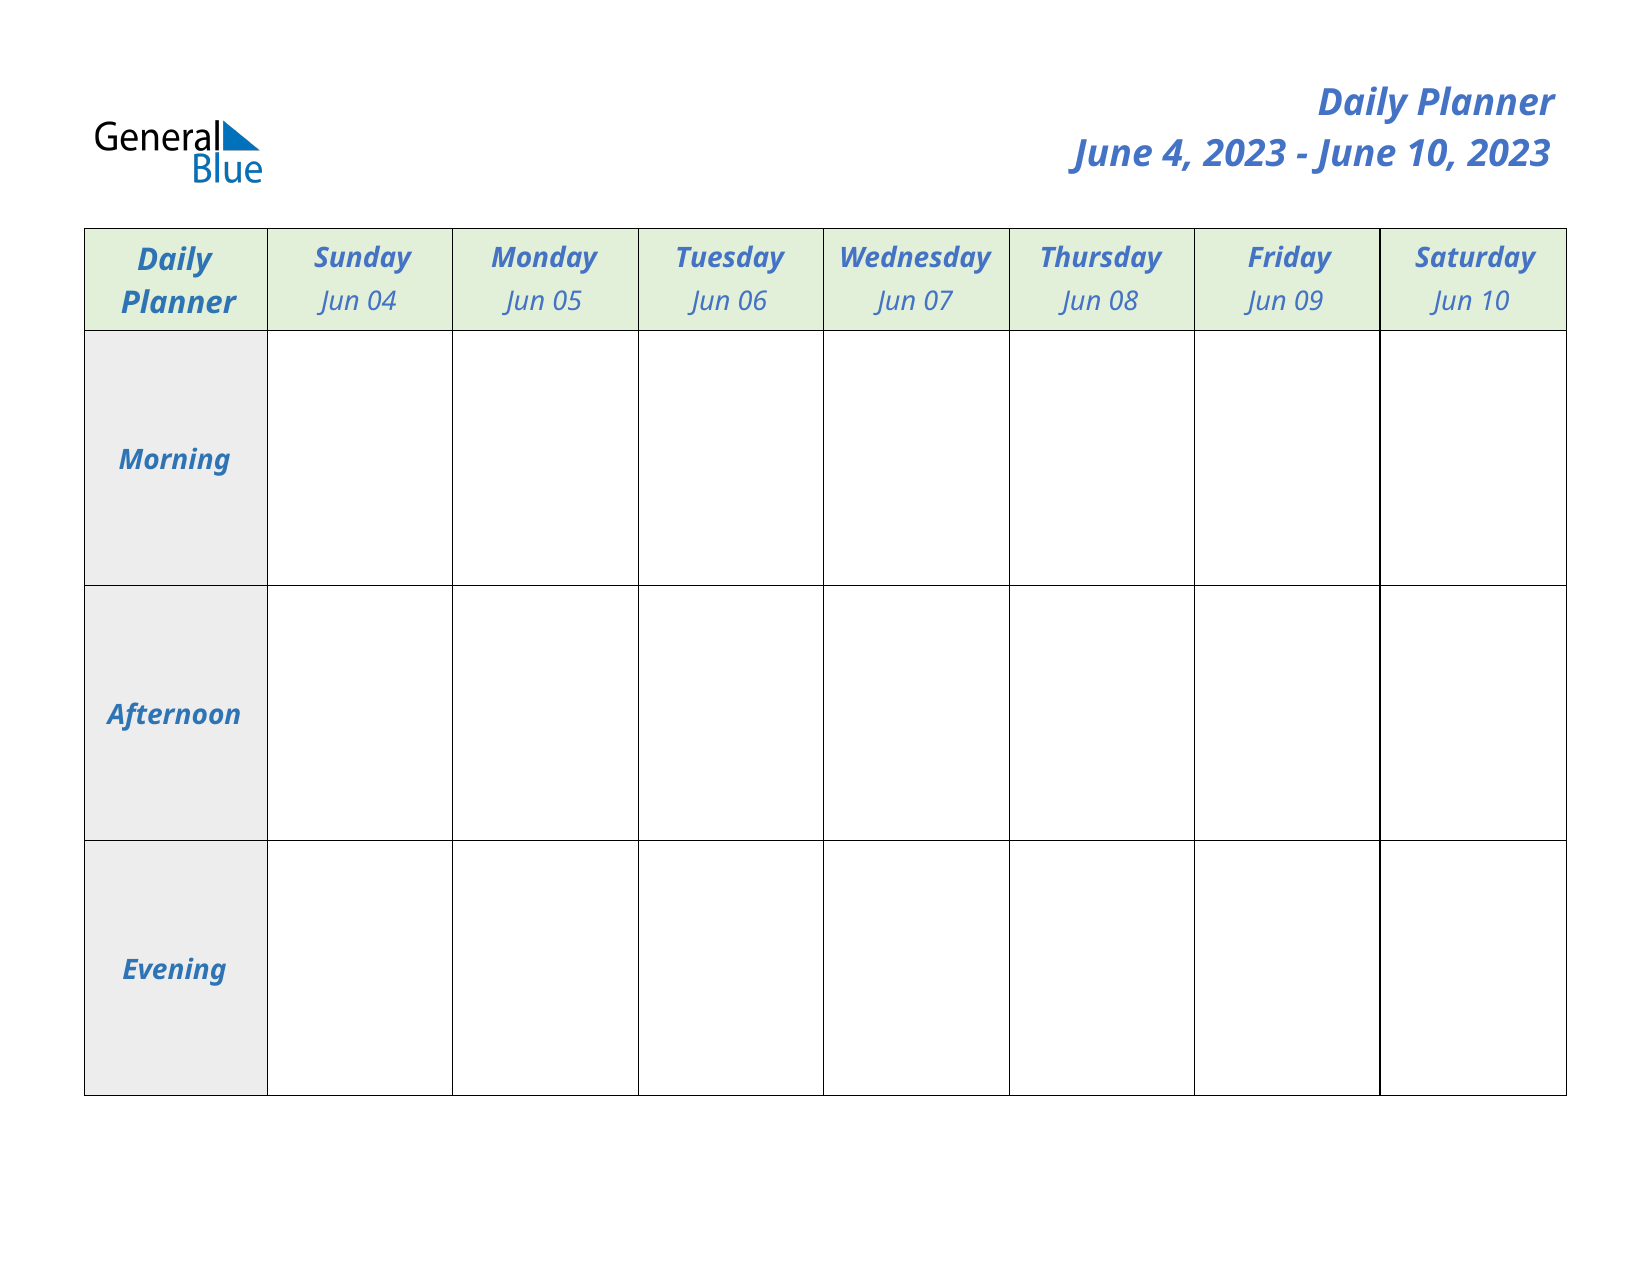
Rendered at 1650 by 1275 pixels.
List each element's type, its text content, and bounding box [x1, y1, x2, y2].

table_cell [639, 586, 823, 840]
table_cell [1010, 331, 1194, 585]
table_cell [824, 331, 1009, 585]
table_cell [1010, 841, 1194, 1095]
table_header [84, 75, 267, 228]
table_cell Afternoon [85, 586, 267, 840]
table_cell [824, 841, 1009, 1095]
table_cell Saturday Jun 10 [1381, 229, 1566, 330]
table_cell Evening [85, 841, 267, 1095]
table_cell [1381, 586, 1566, 840]
table_cell [1381, 841, 1566, 1095]
table_cell [1010, 586, 1194, 840]
table_cell [453, 331, 638, 585]
table_cell [268, 586, 452, 840]
table_cell Thursday Jun 08 [1010, 229, 1194, 330]
table_cell Wednesday Jun 07 [824, 229, 1009, 330]
table_cell Daily Planner [85, 229, 267, 330]
table_header Daily Planner June 4, 2023 - June 10, 2023 [268, 75, 1566, 228]
table_cell [639, 841, 823, 1095]
table_cell [268, 331, 452, 585]
table_cell Friday Jun 09 [1195, 229, 1379, 330]
table_cell Sunday Jun 04 [268, 229, 452, 330]
table_cell [1195, 586, 1379, 840]
table_cell [639, 331, 823, 585]
table_cell Tuesday Jun 06 [639, 229, 823, 330]
table_cell [1381, 331, 1566, 585]
table_cell [453, 586, 638, 840]
table_cell Monday Jun 05 [453, 229, 638, 330]
table_cell Morning [85, 331, 267, 585]
table_cell [268, 841, 452, 1095]
table_cell [453, 841, 638, 1095]
table_cell [1195, 841, 1379, 1095]
table_cell [824, 586, 1009, 840]
table_cell [1195, 331, 1379, 585]
picture [95, 120, 262, 183]
